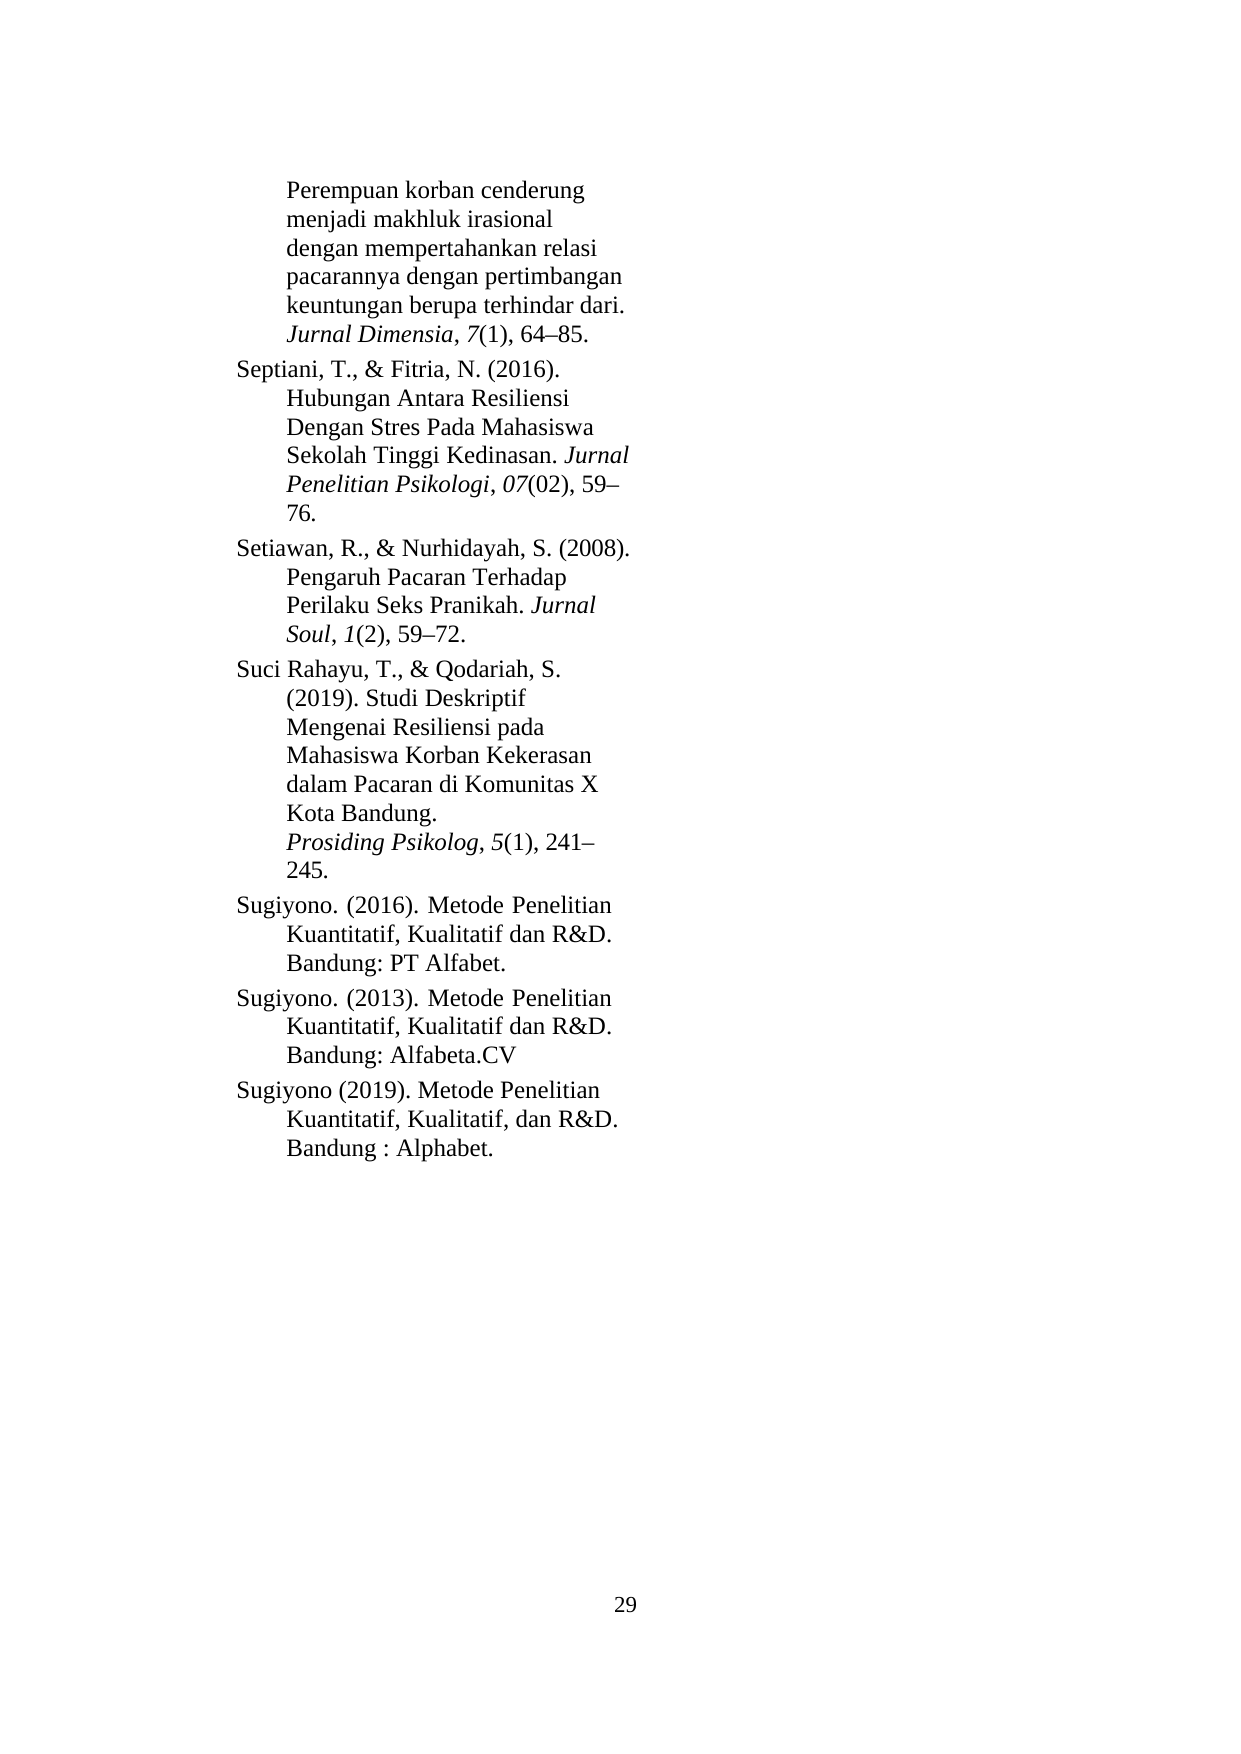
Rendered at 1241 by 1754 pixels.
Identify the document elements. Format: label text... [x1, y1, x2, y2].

text Pengaruh Pacaran Terhadap Perilaku Seks Pranikah. Jurnal Soul, 1(2), 59–72. [286, 562, 631, 648]
text 76. [286, 498, 1076, 527]
text Setiawan, R., & Nurhidayah, S. (2008). [236, 533, 1076, 562]
text Sugiyono (2019). Metode Penelitian Kuantitatif, Kualitatif, dan R&D. Bandung : Alphabet. [236, 1075, 631, 1161]
text Perempuan korban cenderung menjadi makhluk irasional dengan mempertahankan relasi pacarannya dengan pertimbangan keuntungan berupa terhindar dari. Jurnal Dimensia, 7(1), 64–85. [286, 175, 631, 348]
text Sugiyono. (2016). Metode Penelitian Kuantitatif, Kualitatif dan R&D. Bandung: PT Alfabet. [236, 890, 612, 977]
text Suci Rahayu, T., & Qodariah, S. (2019). Studi Deskriptif Mengenai Resiliensi pada Mahasiswa Korban Kekerasan dalam Pacaran di Komunitas X Kota Bandung. [236, 654, 632, 827]
text 245. [286, 855, 1076, 884]
text Prosiding Psikolog, 5(1), 241– [286, 827, 1076, 855]
text Sugiyono. (2013). Metode Penelitian Kuantitatif, Kualitatif dan R&D. Bandung: Alfabeta.CV [236, 983, 612, 1069]
text Septiani, T., & Fitria, N. (2016). Hubungan Antara Resiliensi Dengan Stres Pada Mahasiswa Sekolah Tinggi Kedinasan. Jurnal Penelitian Psikologi, 07(02), 59– [236, 354, 631, 498]
